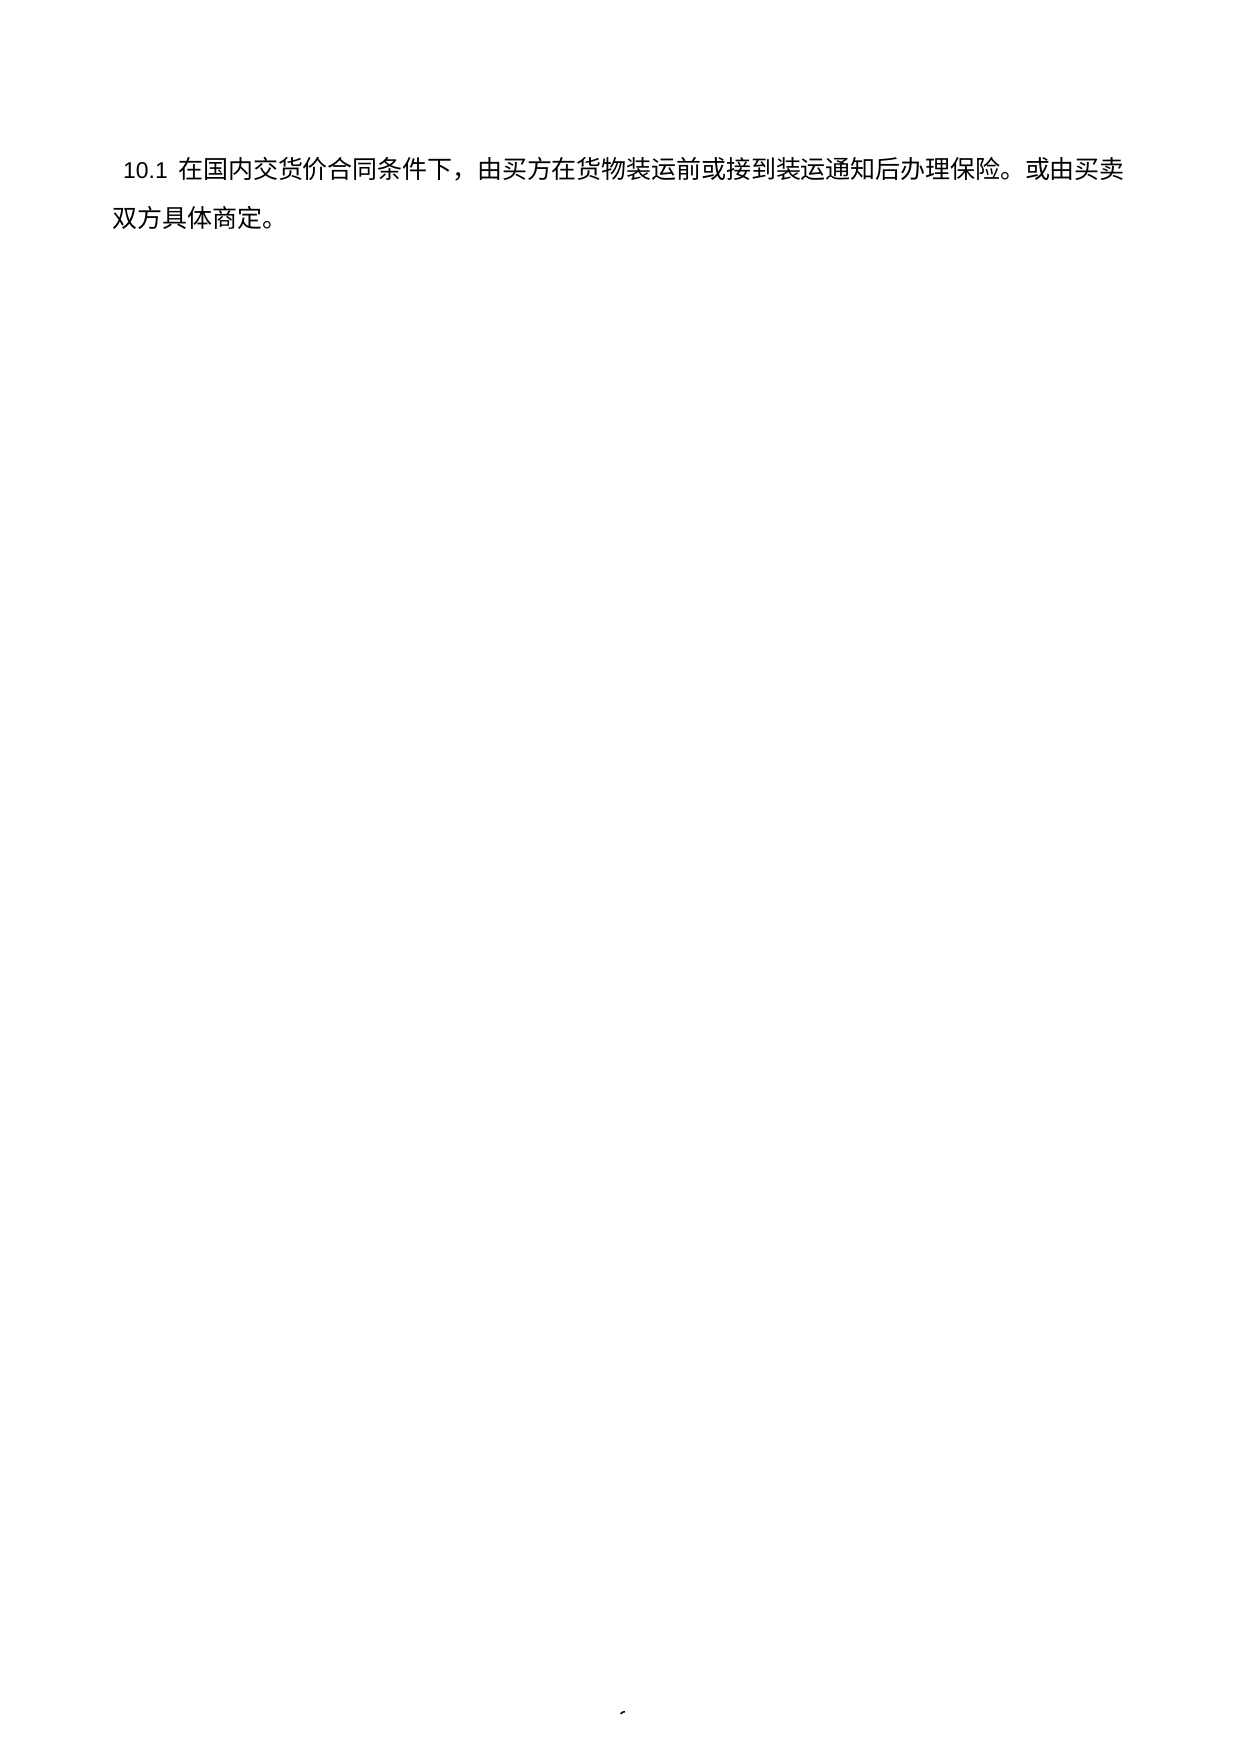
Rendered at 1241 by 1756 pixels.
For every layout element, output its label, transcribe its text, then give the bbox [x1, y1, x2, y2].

list 在国内交货价合同条件下，由买方在货物装运前或接到装运通知后办理保险。或由买卖双方具体商定。 [112, 150, 1128, 234]
